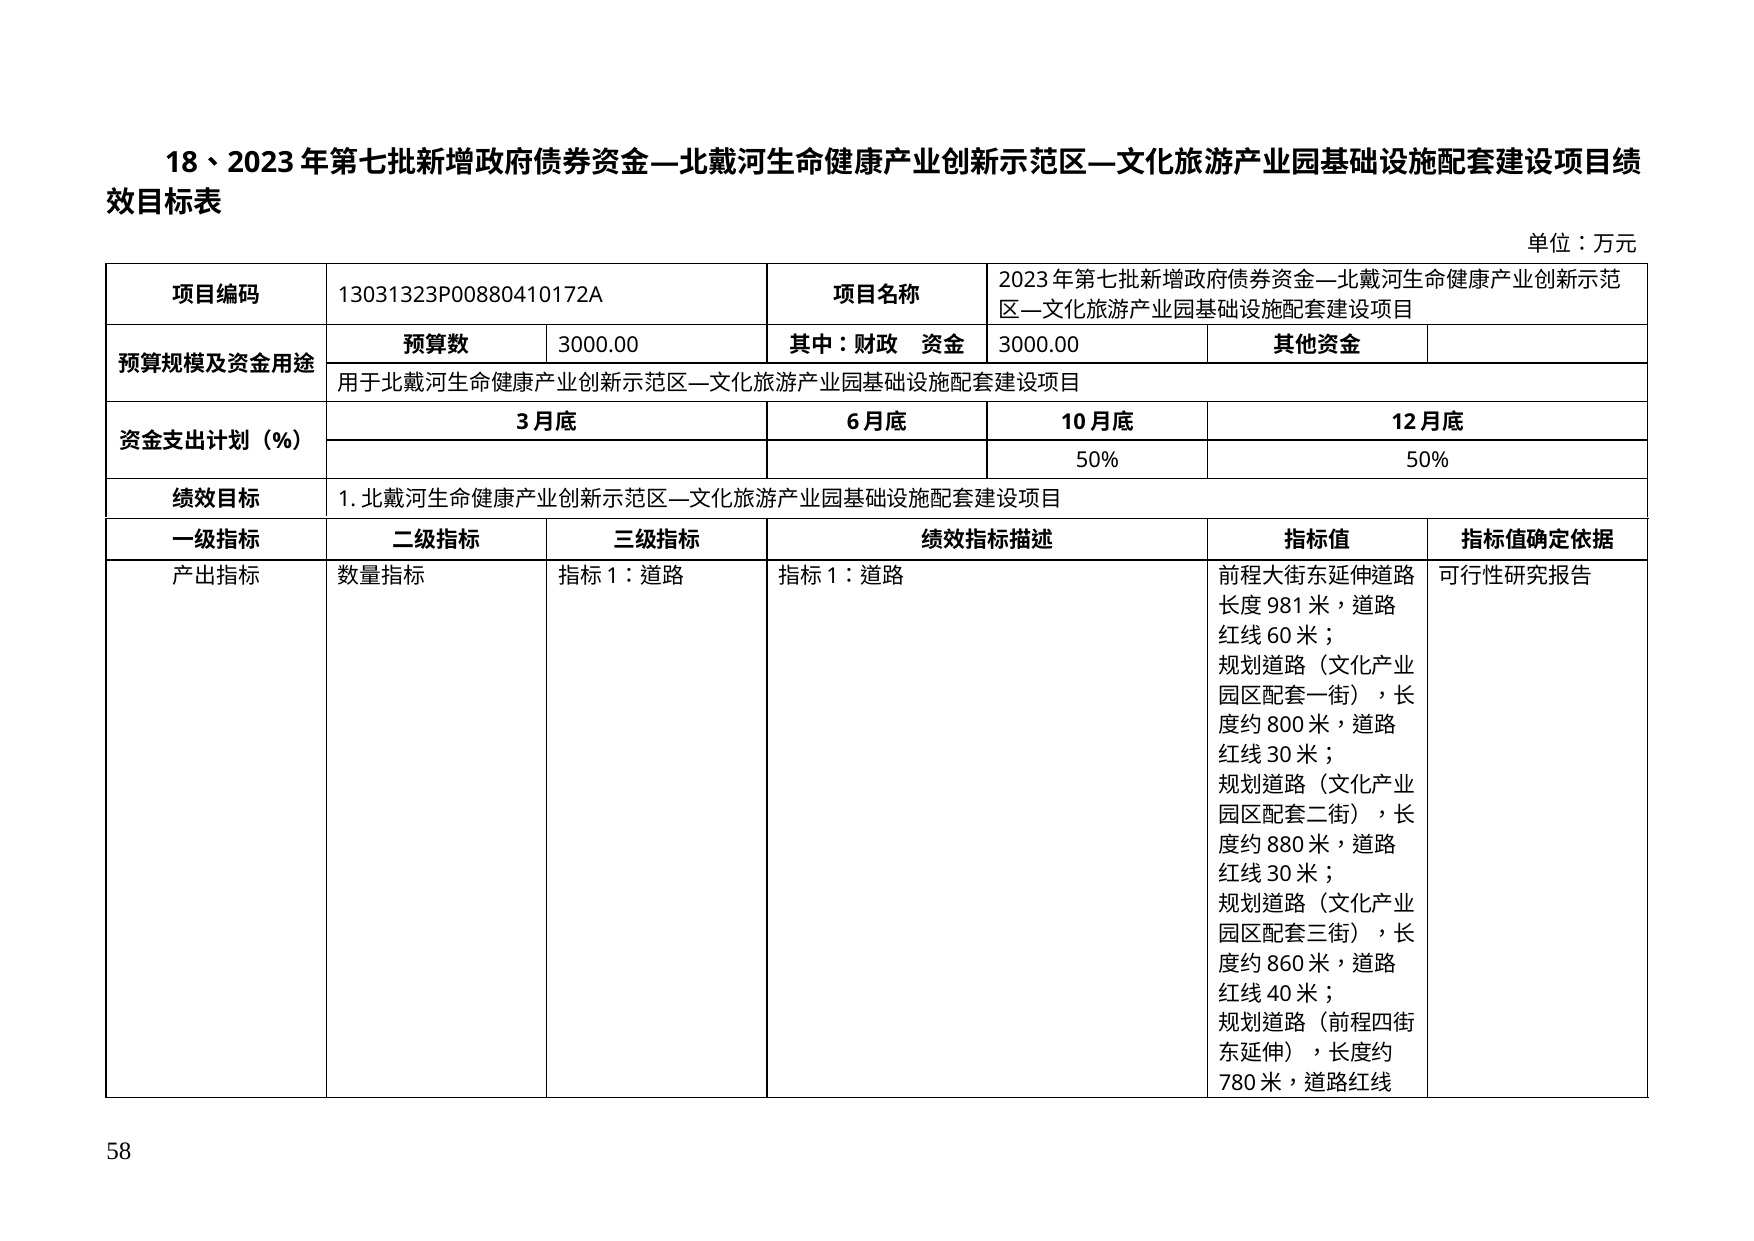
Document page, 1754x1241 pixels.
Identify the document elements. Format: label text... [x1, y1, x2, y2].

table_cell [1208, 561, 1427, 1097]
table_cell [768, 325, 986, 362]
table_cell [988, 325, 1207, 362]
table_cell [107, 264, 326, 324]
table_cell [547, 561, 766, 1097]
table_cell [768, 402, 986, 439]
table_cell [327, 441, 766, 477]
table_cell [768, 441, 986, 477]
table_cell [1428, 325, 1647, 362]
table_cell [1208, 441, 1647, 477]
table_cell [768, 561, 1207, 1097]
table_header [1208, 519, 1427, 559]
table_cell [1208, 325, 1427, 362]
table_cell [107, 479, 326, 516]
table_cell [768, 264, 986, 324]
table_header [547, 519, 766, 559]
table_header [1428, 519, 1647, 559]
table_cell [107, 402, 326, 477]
text 18、2023年第七批新增政府债券资金—北戴河生命健康产业创新示范区—文化旅游产业园基础设施配套建设项目绩效目标表 [106, 142, 1648, 221]
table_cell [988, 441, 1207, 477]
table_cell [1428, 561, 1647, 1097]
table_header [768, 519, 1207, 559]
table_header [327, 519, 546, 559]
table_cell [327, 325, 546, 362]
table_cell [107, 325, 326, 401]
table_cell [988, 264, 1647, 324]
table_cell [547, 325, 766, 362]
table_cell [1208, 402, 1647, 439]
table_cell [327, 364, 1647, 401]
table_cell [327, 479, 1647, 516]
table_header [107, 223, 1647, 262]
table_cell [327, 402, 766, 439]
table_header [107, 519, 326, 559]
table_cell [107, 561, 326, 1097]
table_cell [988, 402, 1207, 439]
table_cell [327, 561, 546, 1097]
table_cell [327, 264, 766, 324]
